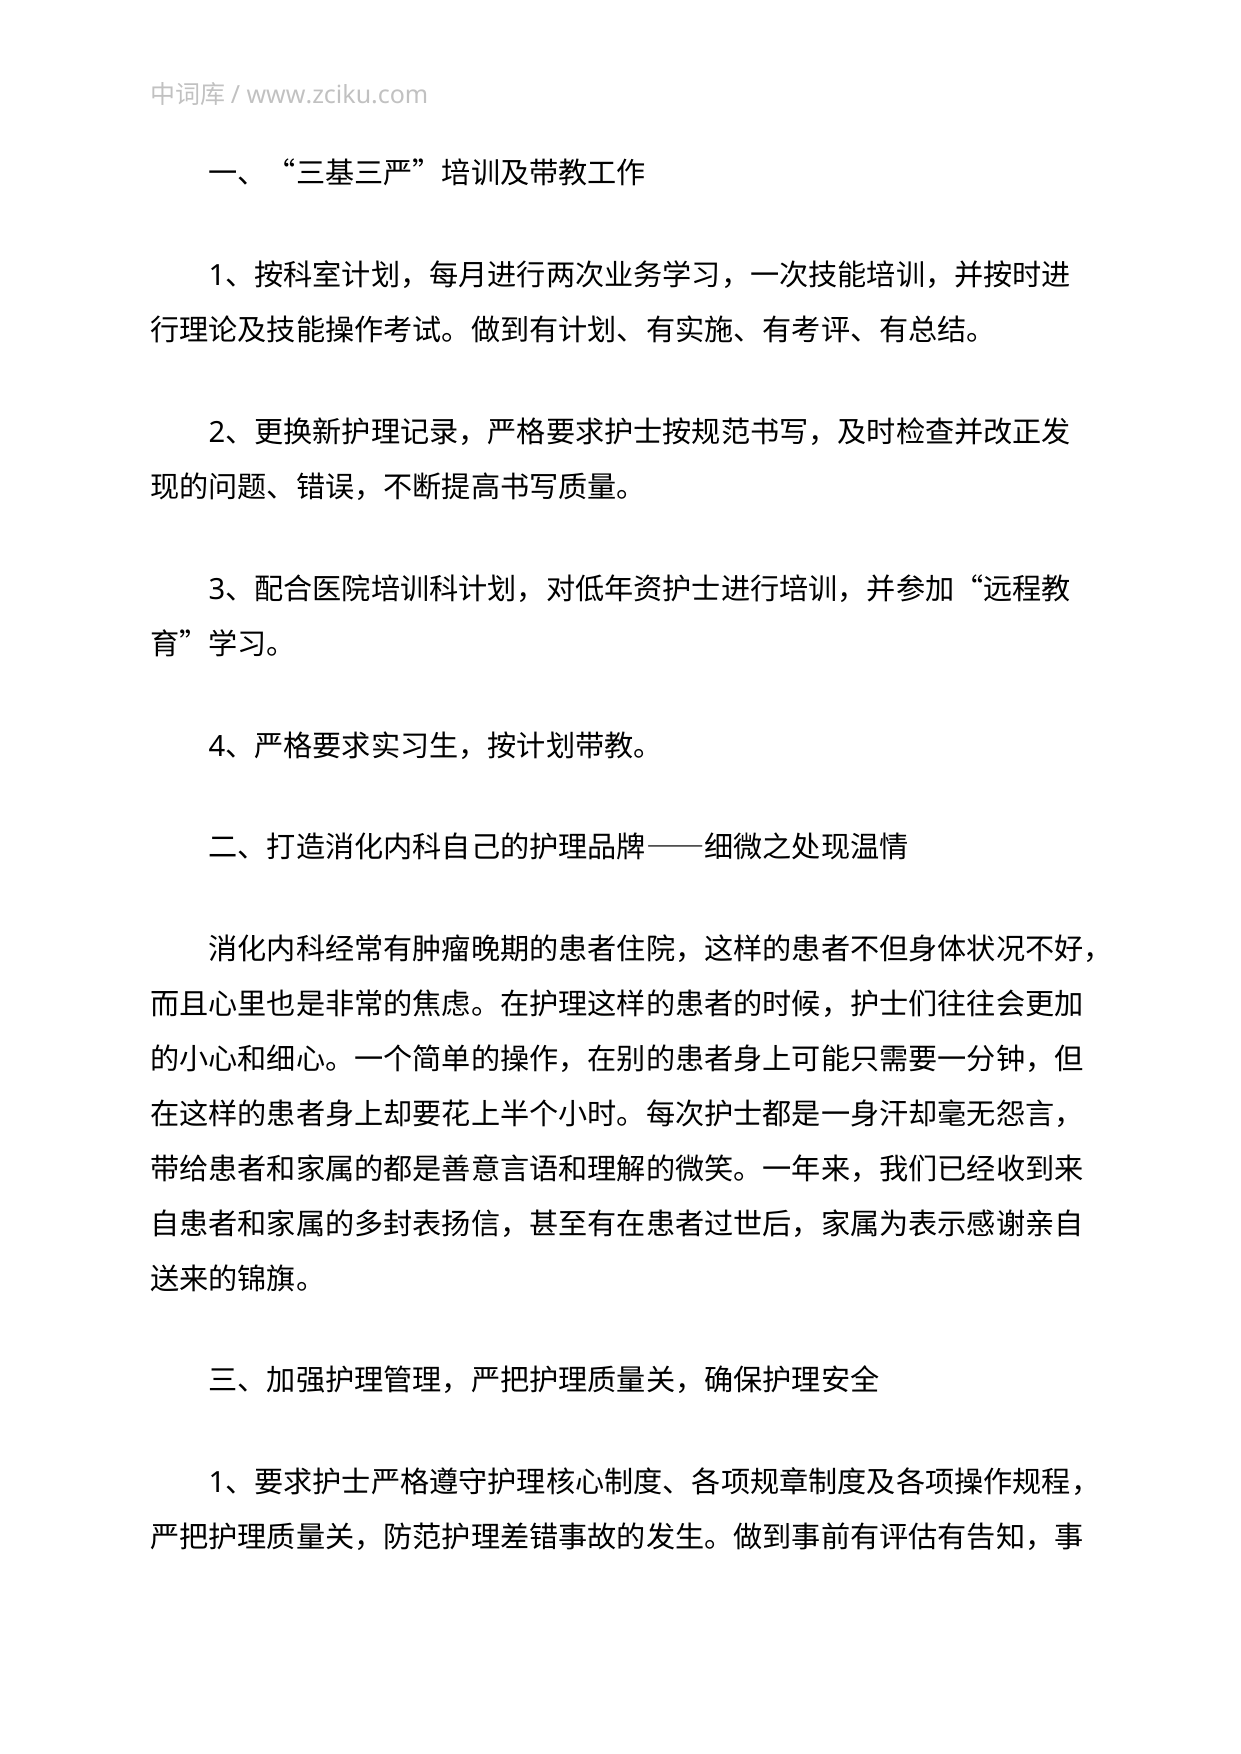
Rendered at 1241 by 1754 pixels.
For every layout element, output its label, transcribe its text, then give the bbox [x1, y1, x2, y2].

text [150, 1459, 1090, 1556]
text 一、“三基三严”培训及带教工作 [150, 150, 1090, 192]
text 消化内科经常有肿瘤晚期的患者住院，这样的患者不但身体状况不好，而且心里也是非常的焦虑。在护理这样的患者的时候，护士们往往会更加的小心和细心。一个简单的操作，在别的患者身上可能只需要一分钟，但在这样的患者身上却要花上半个小时。每次护士都是一身汗却毫无怨言，带给患者和家属的都是善意言语和理解的微笑。一年来，我们已经收到来自患者和家属的多封表扬信，甚至有在患者过世后，家属为表示感谢亲自送来的锦旗。 [150, 926, 1090, 1297]
text 1、按科室计划，每月进行两次业务学习，一次技能培训，并按时进行理论及技能操作考试。做到有计划、有实施、有考评、有总结。 [150, 252, 1090, 349]
text 2、更换新护理记录，严格要求护士按规范书写，及时检查并改正发现的问题、错误，不断提高书写质量。 [150, 408, 1090, 506]
text 4、严格要求实习生，按计划带教。 [150, 722, 1090, 764]
text 二、打造消化内科自己的护理品牌——细微之处现温情 [150, 824, 1090, 866]
text 三、加强护理管理，严把护理质量关，确保护理安全 [150, 1357, 1090, 1399]
text 3、配合医院培训科计划，对低年资护士进行培训，并参加“远程教育”学习。 [150, 565, 1090, 663]
